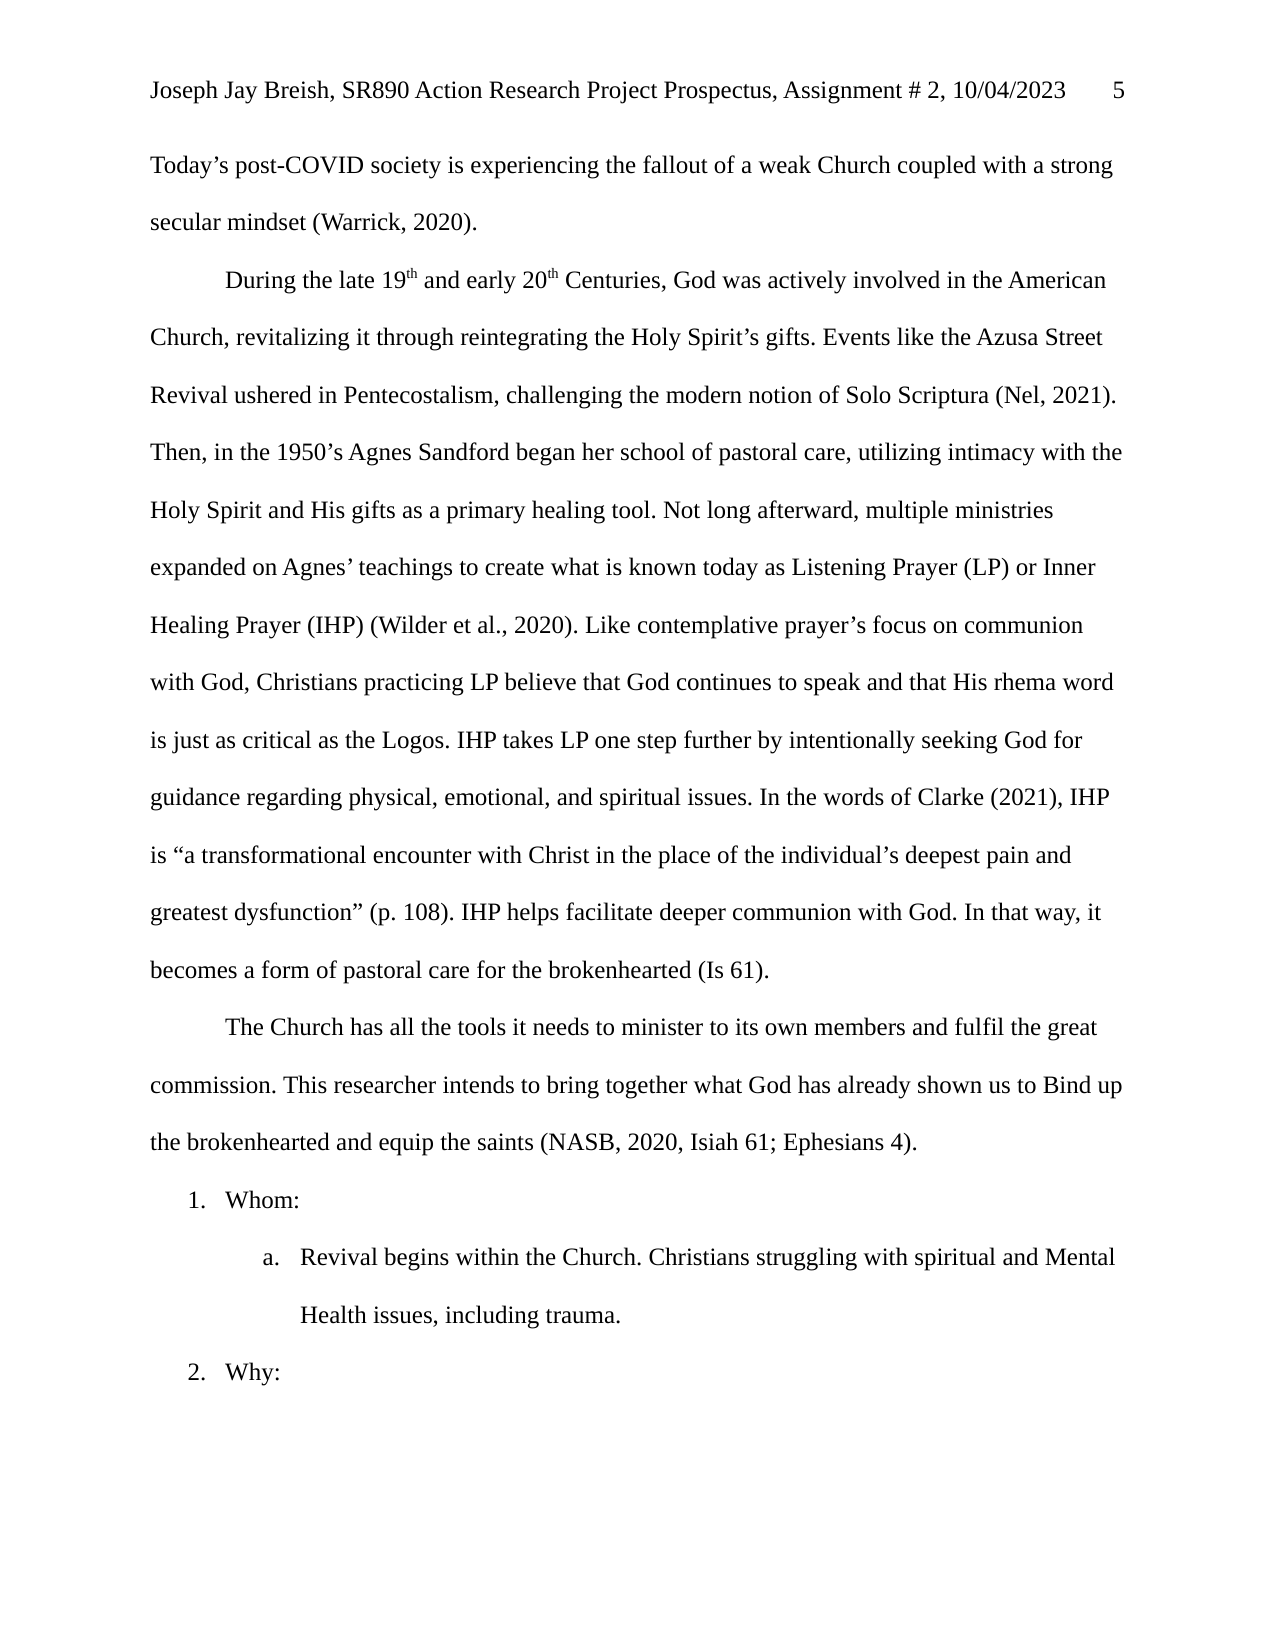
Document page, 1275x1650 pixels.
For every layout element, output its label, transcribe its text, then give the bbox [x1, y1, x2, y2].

text During the late 19th and early 20th Centuries, God was actively involved in the American Church, revitalizing it through reintegrating the Holy Spirit’s gifts. Events like the Azusa Street Revival ushered in Pentecostalism, challenging the modern notion of Solo Scriptura (Nel, 2021). Then, in the 1950’s Agnes Sandford began her school of pastoral care, utilizing intimacy with the Holy Spirit and His gifts as a primary healing tool. Not long afterward, multiple ministries expanded on Agnes’ teachings to create what is known today as Listening Prayer (LP) or Inner Healing Prayer (IHP) (Wilder et al., 2020). Like contemplative prayer’s focus on communion with God, Christians practicing LP believe that God continues to speak and that His rhema word is just as critical as the Logos. IHP takes LP one step further by intentionally seeking God for guidance regarding physical, emotional, and spiritual issues. In the words of Clarke (2021), IHP is “a transformational encounter with Christ in the place of the individual’s deepest pain and greatest dysfunction” (p. 108). IHP helps facilitate deeper communion with God. In that way, it becomes a form of pastoral care for the brokenhearted (Is 61). [150, 265, 1125, 984]
list Revival begins within the Church. Christians struggling with spiritual and Mental Health issues, including trauma. [262, 1242, 1125, 1329]
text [150, 150, 1125, 236]
list Whom: [187, 1185, 1125, 1214]
list Why: [187, 1357, 1125, 1386]
text The Church has all the tools it needs to minister to its own members and fulfil the great commission. This researcher intends to bring together what God has already shown us to Bind up the brokenhearted and equip the saints (NASB, 2020, Isiah 61; Ephesians 4). [150, 1012, 1125, 1156]
